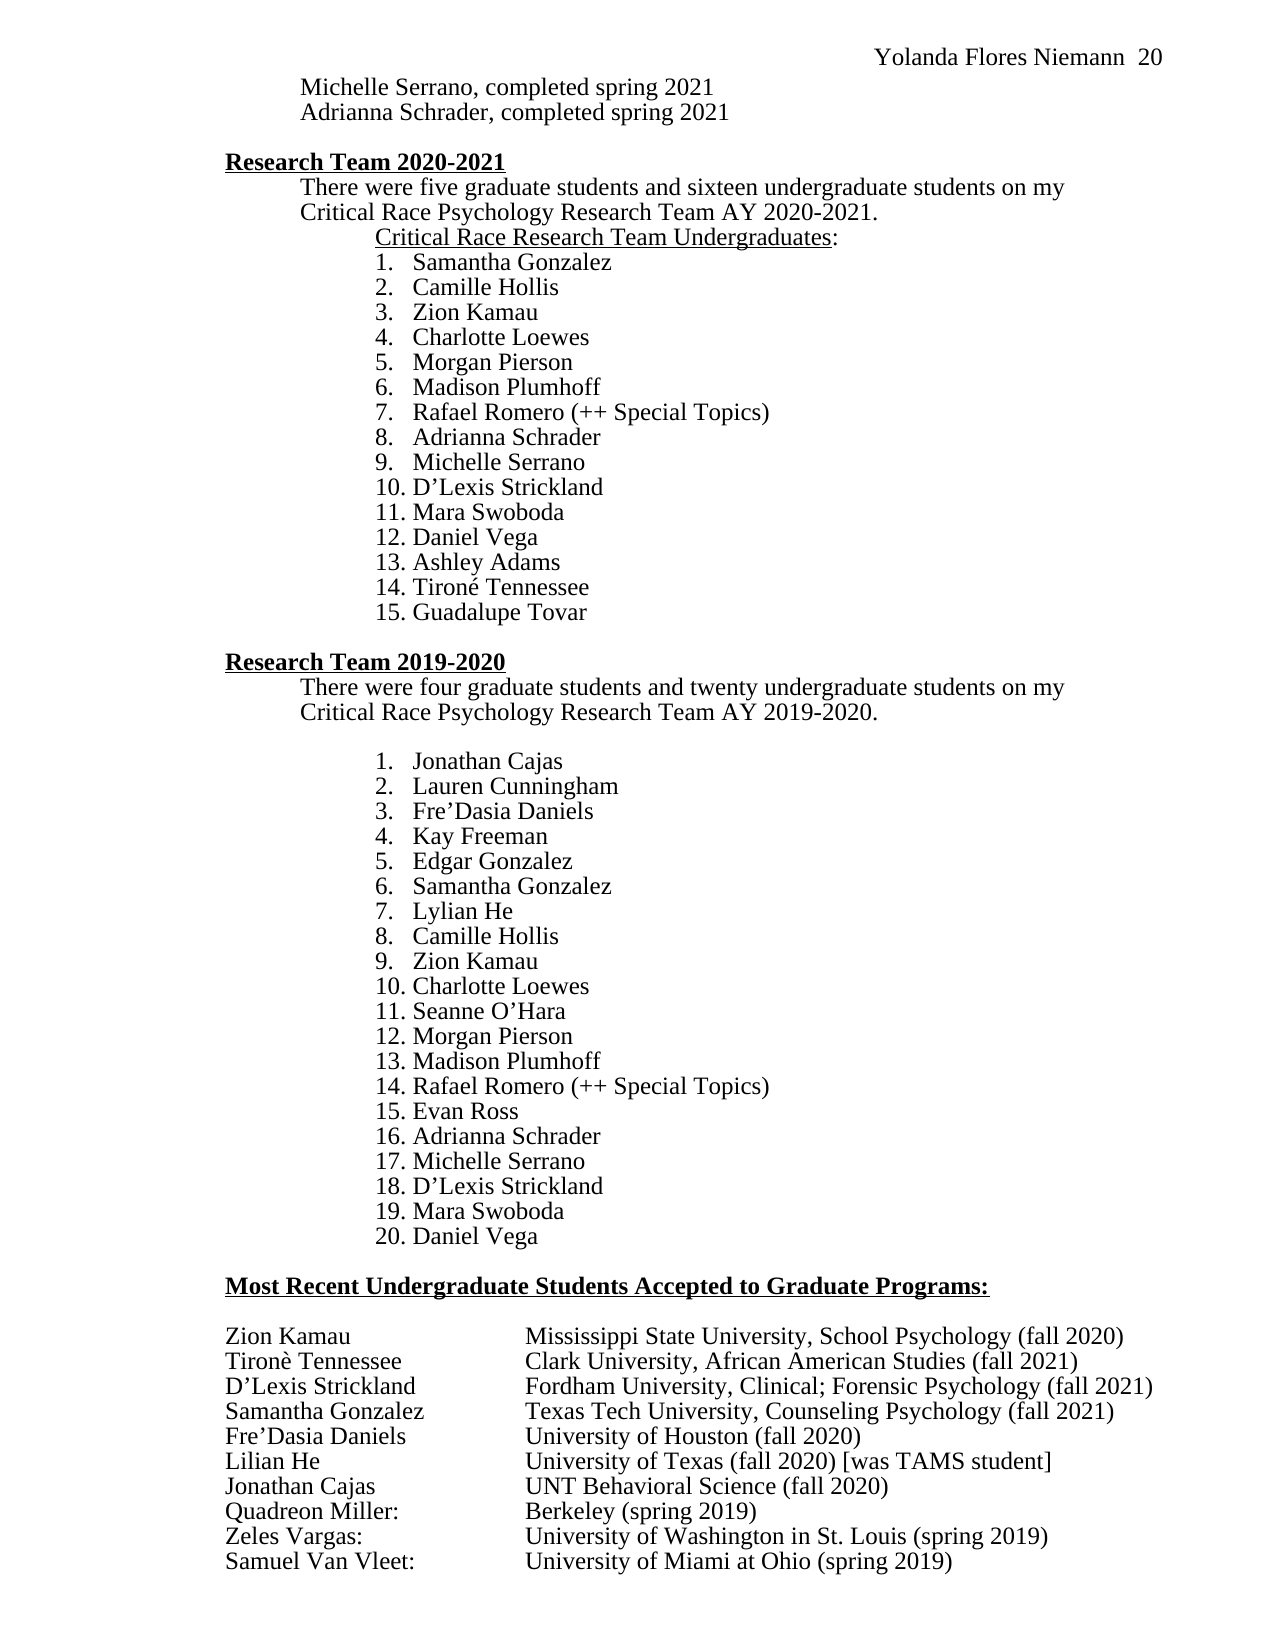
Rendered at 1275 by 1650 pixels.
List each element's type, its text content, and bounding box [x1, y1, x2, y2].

list Kay Freeman [375, 824, 1162, 849]
text Zion Kamau Mississippi State University, School Psychology (fall 2020) [112, 1324, 1162, 1349]
text There were four graduate students and twenty undergraduate students on my [112, 675, 1162, 700]
list Michelle Serrano [375, 1149, 1162, 1174]
list Jonathan Cajas [375, 749, 1162, 774]
list Charlotte Loewes [375, 974, 1162, 999]
list Rafael Romero (++ Special Topics) [375, 400, 1162, 425]
list Zion Kamau [375, 300, 1162, 325]
text D’Lexis Strickland Fordham University, Clinical; Forensic Psychology (fall 2021) [112, 1374, 1162, 1399]
text There were five graduate students and sixteen undergraduate students on my [112, 175, 1162, 200]
text Research Team 2019-2020 [112, 650, 1162, 675]
list Madison Plumhoff [375, 375, 1162, 400]
list D’Lexis Strickland [375, 475, 1162, 500]
list Mara Swoboda [375, 500, 1162, 525]
text Samuel Van Vleet: University of Miami at Ohio (spring 2019) [112, 1549, 1162, 1574]
list Seanne O’Hara [375, 999, 1162, 1024]
list Daniel Vega [375, 525, 1162, 550]
list Madison Plumhoff [375, 1049, 1162, 1074]
text Michelle Serrano, completed spring 2021 [112, 75, 1162, 100]
text Quadreon Miller: Berkeley (spring 2019) [112, 1499, 1162, 1524]
list Camille Hollis [375, 275, 1162, 300]
text Critical Race Psychology Research Team AY 2019-2020. [150, 700, 1125, 725]
text Jonathan Cajas UNT Behavioral Science (fall 2020) [112, 1474, 1162, 1499]
text Tironè Tennessee Clark University, African American Studies (fall 2021) [112, 1349, 1162, 1374]
list Mara Swoboda [375, 1199, 1162, 1224]
list Adrianna Schrader [375, 425, 1162, 450]
list Michelle Serrano [375, 450, 1162, 475]
list Samantha Gonzalez [375, 250, 1162, 275]
list Adrianna Schrader [375, 1124, 1162, 1149]
text Research Team 2020-2021 [112, 150, 1162, 175]
text Zeles Vargas: University of Washington in St. Louis (spring 2019) [112, 1524, 1162, 1549]
list Guadalupe Tovar [375, 600, 1162, 625]
list Ashley Adams [375, 550, 1162, 575]
list Charlotte Loewes [375, 325, 1162, 350]
text Critical Race Research Team Undergraduates: [150, 225, 1125, 250]
list Evan Ross [375, 1099, 1162, 1124]
list Rafael Romero (++ Special Topics) [375, 1074, 1162, 1099]
list Camille Hollis [375, 924, 1162, 949]
text Lilian He University of Texas (fall 2020) [was TAMS student] [112, 1449, 1162, 1474]
list Lauren Cunningham [375, 774, 1162, 799]
text Fre’Dasia Daniels University of Houston (fall 2020) [112, 1424, 1162, 1449]
text Adrianna Schrader, completed spring 2021 [112, 100, 1162, 125]
list Zion Kamau [375, 949, 1162, 974]
list Lylian He [375, 899, 1162, 924]
list D’Lexis Strickland [375, 1174, 1162, 1199]
list Fre’Dasia Daniels [375, 799, 1162, 824]
list Tironé Tennessee [375, 575, 1162, 600]
list Samantha Gonzalez [375, 874, 1162, 899]
text Samantha Gonzalez Texas Tech University, Counseling Psychology (fall 2021) [112, 1399, 1162, 1424]
list Morgan Pierson [375, 1024, 1162, 1049]
list Edgar Gonzalez [375, 849, 1162, 874]
text Critical Race Psychology Research Team AY 2020-2021. [150, 200, 1125, 225]
text Most Recent Undergraduate Students Accepted to Graduate Programs: [112, 1274, 1162, 1299]
list Daniel Vega [375, 1224, 1162, 1249]
list Morgan Pierson [375, 350, 1162, 375]
